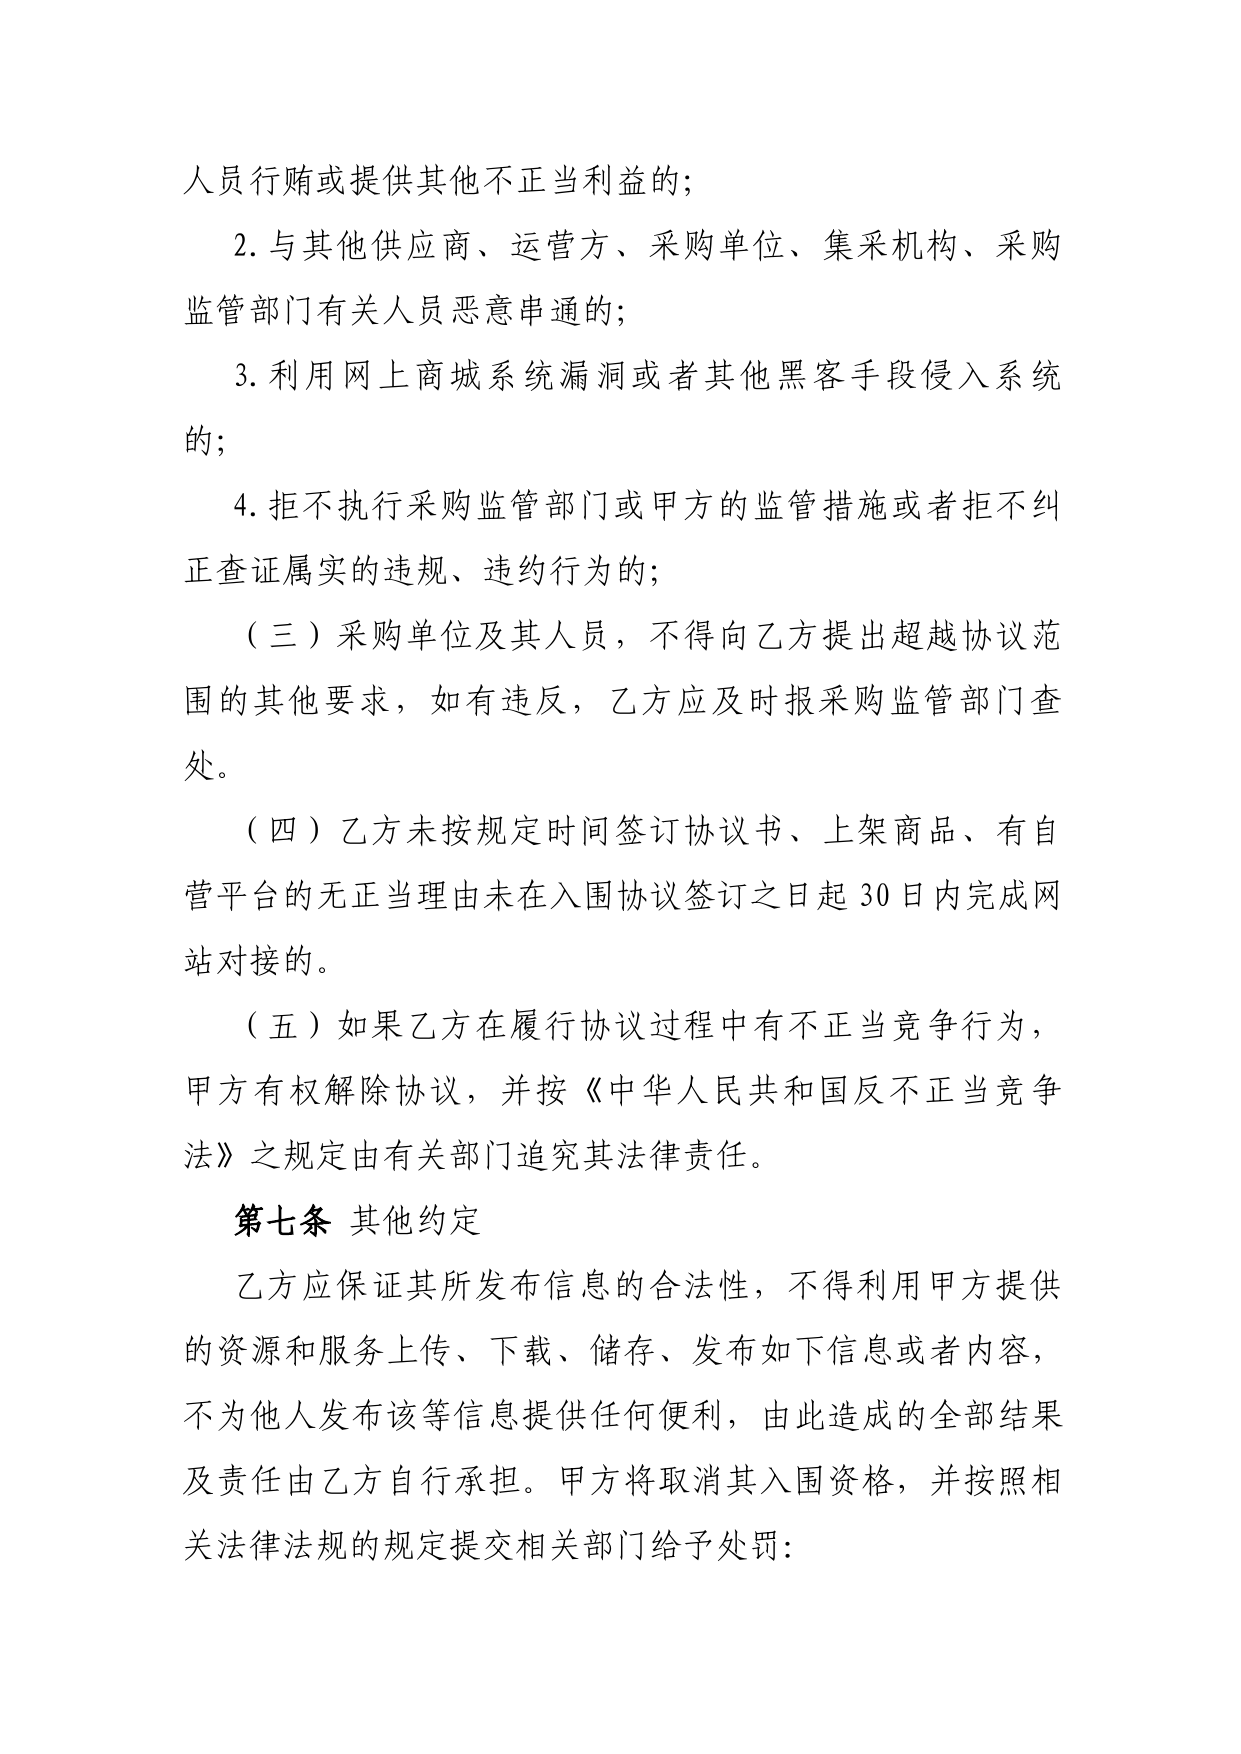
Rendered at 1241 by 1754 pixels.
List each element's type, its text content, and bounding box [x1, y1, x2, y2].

text 4.拒不执行采购监管部门或甲方的监管措施或者拒不纠正查证属实的违规、违约行为的； [182, 471, 1064, 601]
text 第七条 其他约定 [182, 1186, 1064, 1251]
text （四）乙方未按规定时间签订协议书、上架商品、有自营平台的无正当理由未在入围协议签订之日起30日内完成网站对接的。 [182, 796, 1064, 991]
text 2.与其他供应商、运营方、采购单位、集采机构、采购监管部门有关人员恶意串通的； [182, 211, 1064, 341]
text （三）采购单位及其人员，不得向乙方提出超越协议范围的其他要求，如有违反，乙方应及时报采购监管部门查处。 [182, 601, 1064, 796]
text 3.利用网上商城系统漏洞或者其他黑客手段侵入系统的； [182, 341, 1064, 471]
text （五）如果乙方在履行协议过程中有不正当竞争行为，甲方有权解除协议，并按《中华人民共和国反不正当竞争法》之规定由有关部门追究其法律责任。 [182, 991, 1064, 1186]
text 乙方应保证其所发布信息的合法性，不得利用甲方提供的资源和服务上传、下载、储存、发布如下信息或者内容，不为他人发布该等信息提供任何便利，由此造成的全部结果及责任由乙方自行承担。甲方将取消其入围资格，并按照相关法律法规的规定提交相关部门给予处罚： [182, 1251, 1064, 1576]
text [182, 146, 1064, 211]
